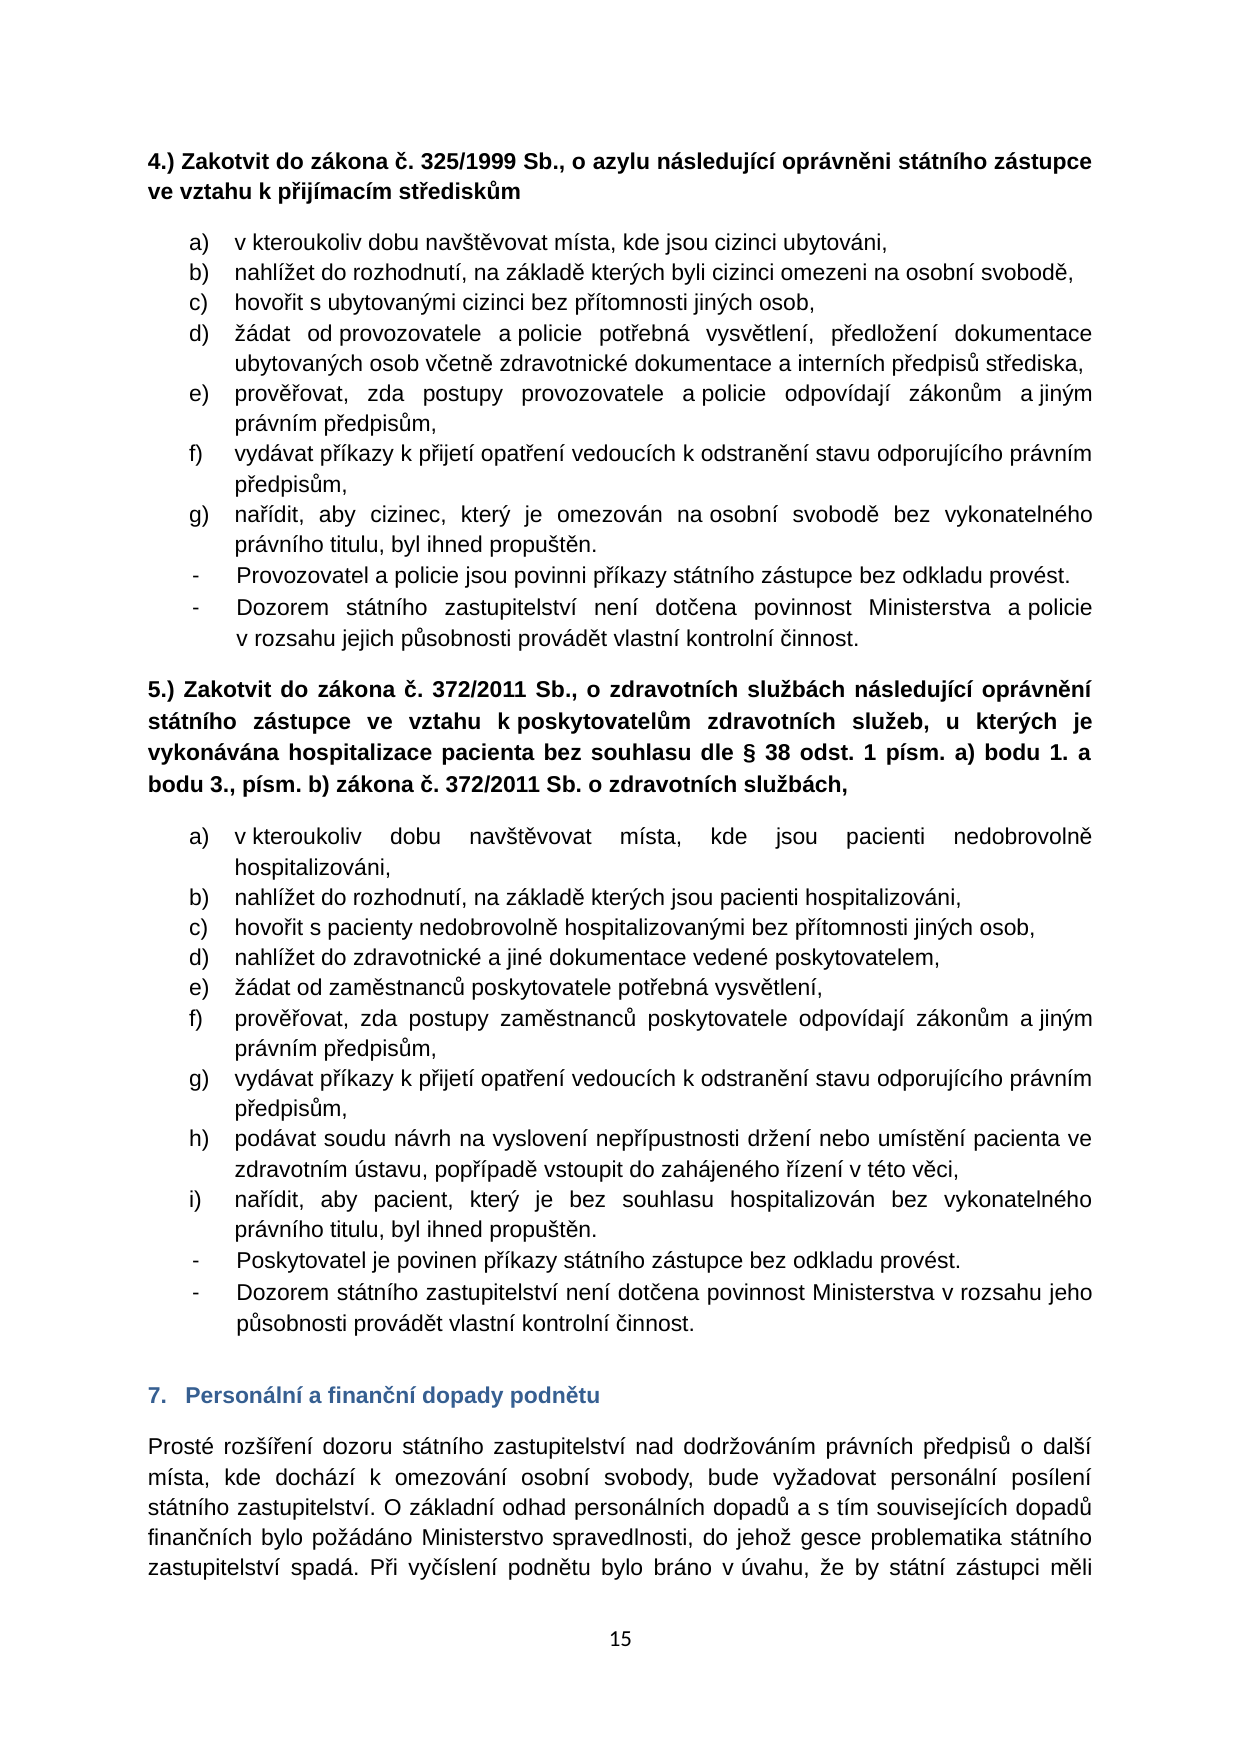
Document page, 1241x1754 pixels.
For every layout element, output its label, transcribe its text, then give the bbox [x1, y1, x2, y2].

list hovořit s pacienty nedobrovolně hospitalizovanými bez přítomnosti jiných osob, [189, 914, 1093, 940]
list nařídit, aby cizinec, který je omezován na osobní svobodě bez vykonatelného právního titulu, byl ihned propuštěn. [189, 501, 1093, 557]
list prověřovat, zda postupy provozovatele a policie odpovídají zákonům a jiným právním předpisům, [189, 380, 1093, 436]
list Poskytovatel je povinen příkazy státního zástupce bez odkladu provést. [192, 1246, 1093, 1274]
list Dozorem státního zastupitelství není dotčena povinnost Ministerstva v rozsahu jeho působnosti provádět vlastní kontrolní činnost. [192, 1278, 1093, 1337]
list vydávat příkazy k přijetí opatření vedoucích k odstranění stavu odporujícího právním předpisům, [189, 440, 1093, 497]
list Provozovatel a policie jsou povinni příkazy státního zástupce bez odkladu provést. [192, 561, 1093, 589]
list prověřovat, zda postupy zaměstnanců poskytovatele odpovídají zákonům a jiným právním předpisům, [189, 1004, 1093, 1061]
list nařídit, aby pacient, který je bez souhlasu hospitalizován bez vykonatelného právního titulu, byl ihned propuštěn. [189, 1186, 1093, 1242]
text 5.) Zakotvit do zákona č. 372/2011 Sb., o zdravotních službách následující oprávnění státního zástupce ve vztahu k poskytovatelům zdravotních služeb, u kterých je vykonávána hospitalizace pacienta bez souhlasu dle § 38 odst. 1 písm. a) bodu 1. a bodu 3., písm. b) zákona č. 372/2011 Sb. o zdravotních službách, [148, 676, 1093, 797]
list hovořit s ubytovanými cizinci bez přítomnosti jiných osob, [189, 289, 1093, 316]
subtitle Personální a finanční dopady podnětu [148, 1382, 1093, 1408]
list nahlížet do rozhodnutí, na základě kterých byli cizinci omezeni na osobní svobodě, [189, 259, 1093, 285]
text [148, 1433, 1093, 1580]
list žádat od provozovatele a policie potřebná vysvětlení, předložení dokumentace ubytovaných osob včetně zdravotnické dokumentace a interních předpisů střediska, [189, 319, 1093, 376]
list Dozorem státního zastupitelství není dotčena povinnost Ministerstva a policie v rozsahu jejich působnosti provádět vlastní kontrolní činnost. [192, 593, 1093, 652]
text 4.) Zakotvit do zákona č. 325/1999 Sb., o azylu následující oprávněni státního zástupce ve vztahu k přijímacím střediskům [148, 148, 1093, 204]
list podávat soudu návrh na vyslovení nepřípustnosti držení nebo umístění pacienta ve zdravotním ústavu, popřípadě vstoupit do zahájeného řízení v této věci, [189, 1125, 1093, 1182]
list žádat od zaměstnanců poskytovatele potřebná vysvětlení, [189, 974, 1093, 1001]
list nahlížet do zdravotnické a jiné dokumentace vedené poskytovatelem, [189, 944, 1093, 971]
list v kteroukoliv dobu navštěvovat místa, kde jsou cizinci ubytováni, [189, 229, 1093, 255]
list v kteroukoliv dobu navštěvovat místa, kde jsou pacienti nedobrovolně hospitalizováni, [189, 823, 1093, 880]
list vydávat příkazy k přijetí opatření vedoucích k odstranění stavu odporujícího právním předpisům, [189, 1065, 1093, 1122]
list nahlížet do rozhodnutí, na základě kterých jsou pacienti hospitalizováni, [189, 884, 1093, 910]
